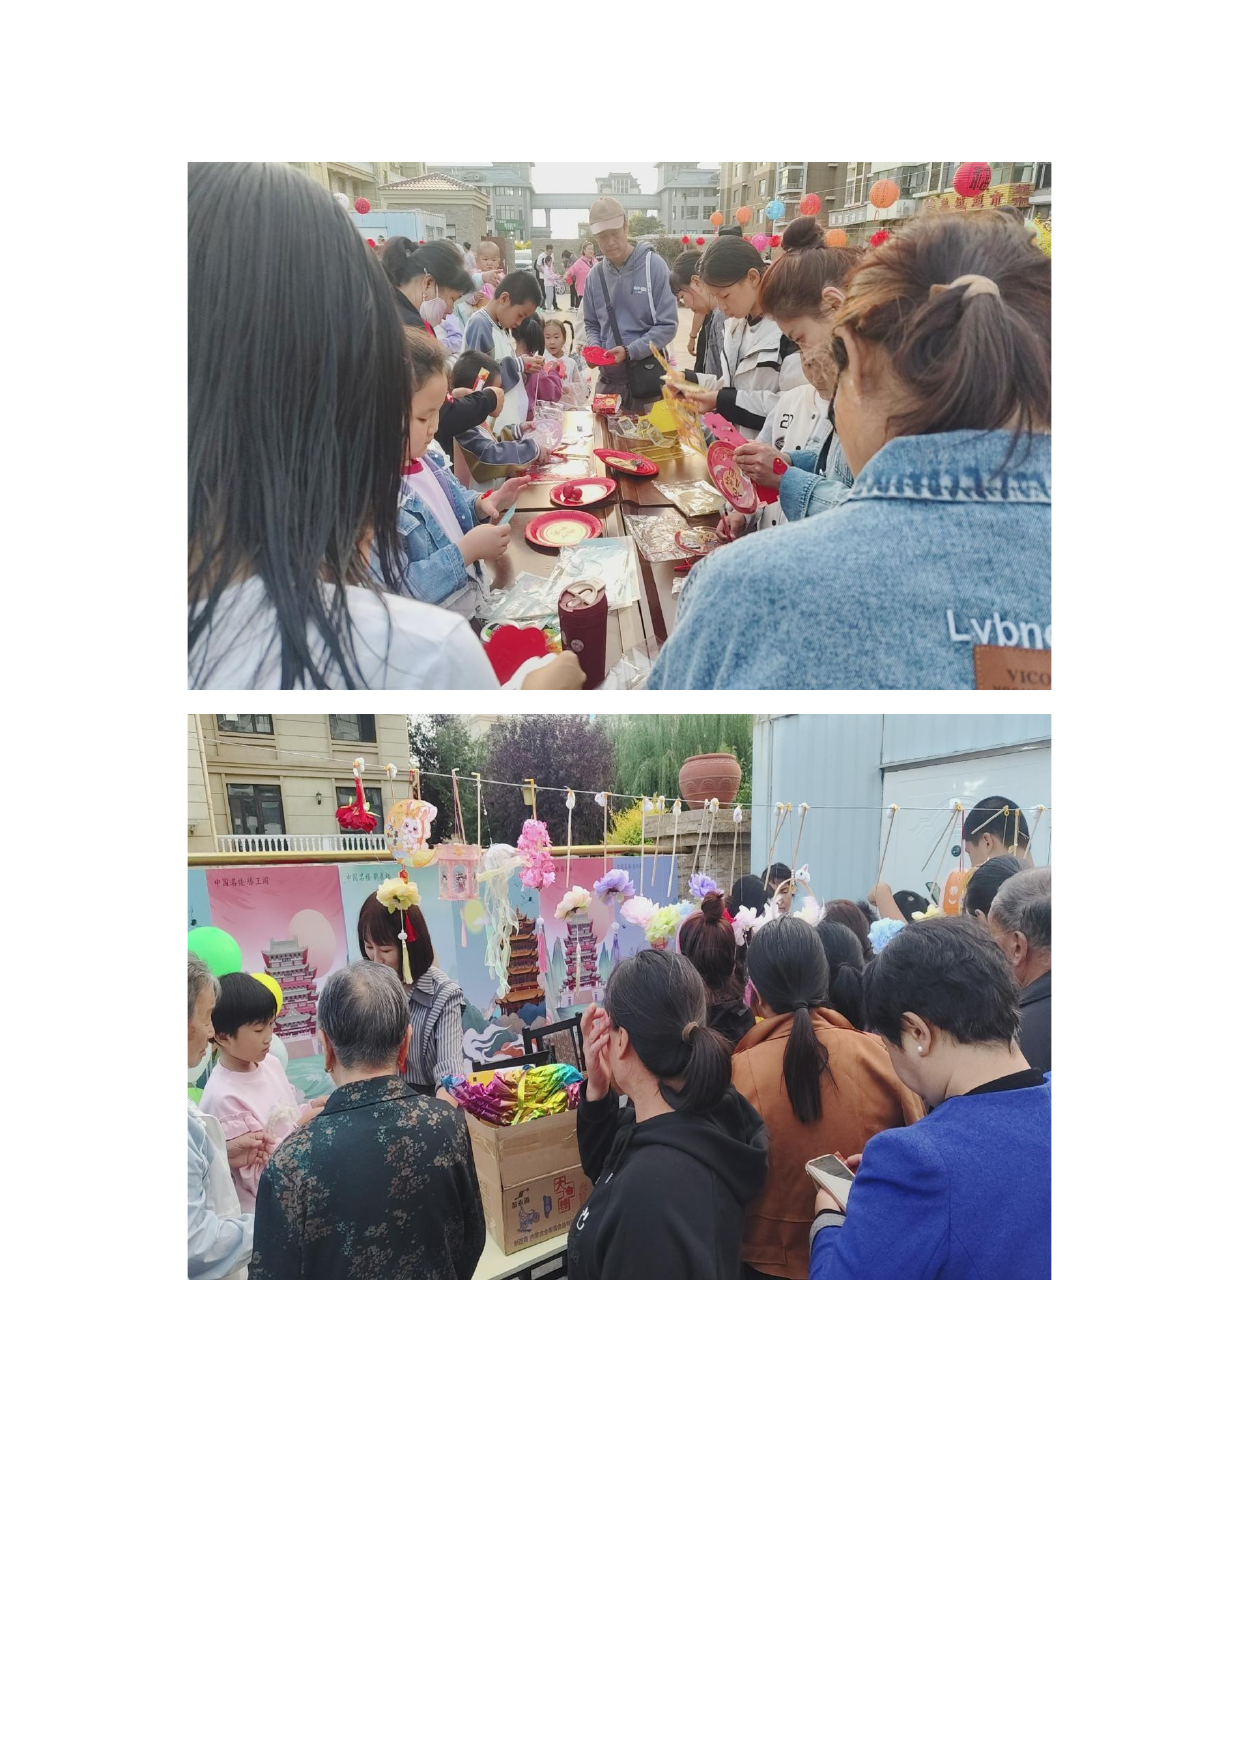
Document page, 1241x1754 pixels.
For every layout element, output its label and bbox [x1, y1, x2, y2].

picture [187, 162, 1052, 690]
picture [187, 714, 1052, 1280]
